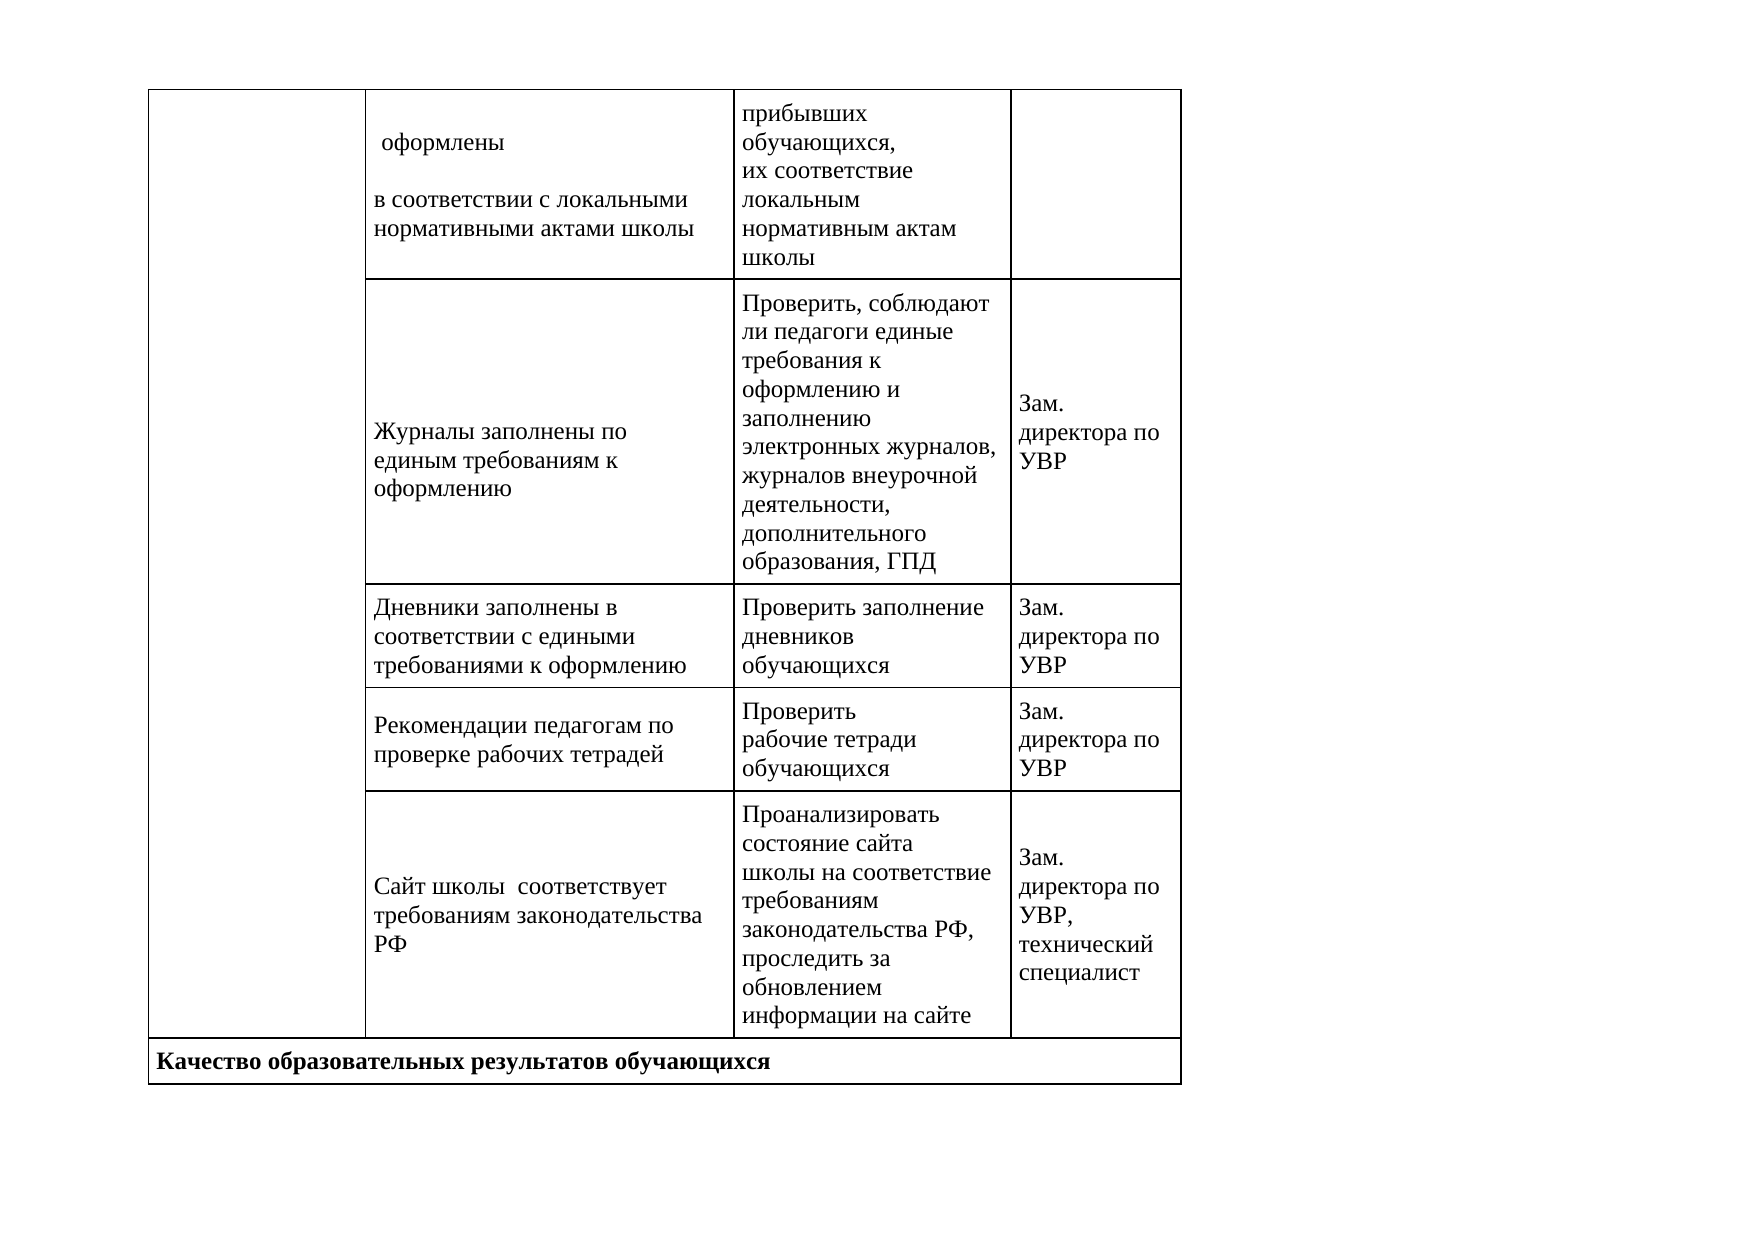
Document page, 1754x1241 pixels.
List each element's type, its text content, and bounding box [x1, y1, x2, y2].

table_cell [1012, 90, 1180, 278]
table_cell Зам. директора по УВР [1012, 688, 1180, 790]
table_cell Проверить, соблюдают ли педагоги единые требования к оформлению и заполнению электронных журналов, журналов внеурочной деятельности, дополнительного образования, ГПД [735, 280, 1010, 583]
table_cell Проверить рабочие тетради обучающихся [735, 688, 1010, 790]
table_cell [149, 90, 365, 1037]
table_cell Зам. директора по УВР, технический специалист [1012, 792, 1180, 1037]
table_cell Проанализировать состояние сайта школы на соответствие требованиям законодательства РФ, проследить за обновлением информации на сайте [735, 792, 1010, 1037]
table_cell Дневники заполнены в соответствии с едиными требованиями к оформлению [366, 585, 733, 686]
table_cell Рекомендации педагогам по проверке рабочих тетрадей [366, 688, 733, 790]
table_cell Проверить заполнение дневников обучающихся [735, 585, 1010, 686]
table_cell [735, 90, 1010, 278]
table_cell Зам. директора по УВР [1012, 585, 1180, 686]
table_cell Зам. директора по УВР [1012, 280, 1180, 583]
table_cell Качество образовательных результатов обучающихся [149, 1039, 1180, 1083]
table_cell Журналы заполнены по единым требованиям к оформлению [366, 280, 733, 583]
table_cell Сайт школы соответствует требованиям законодательства РФ [366, 792, 733, 1037]
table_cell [366, 90, 733, 278]
